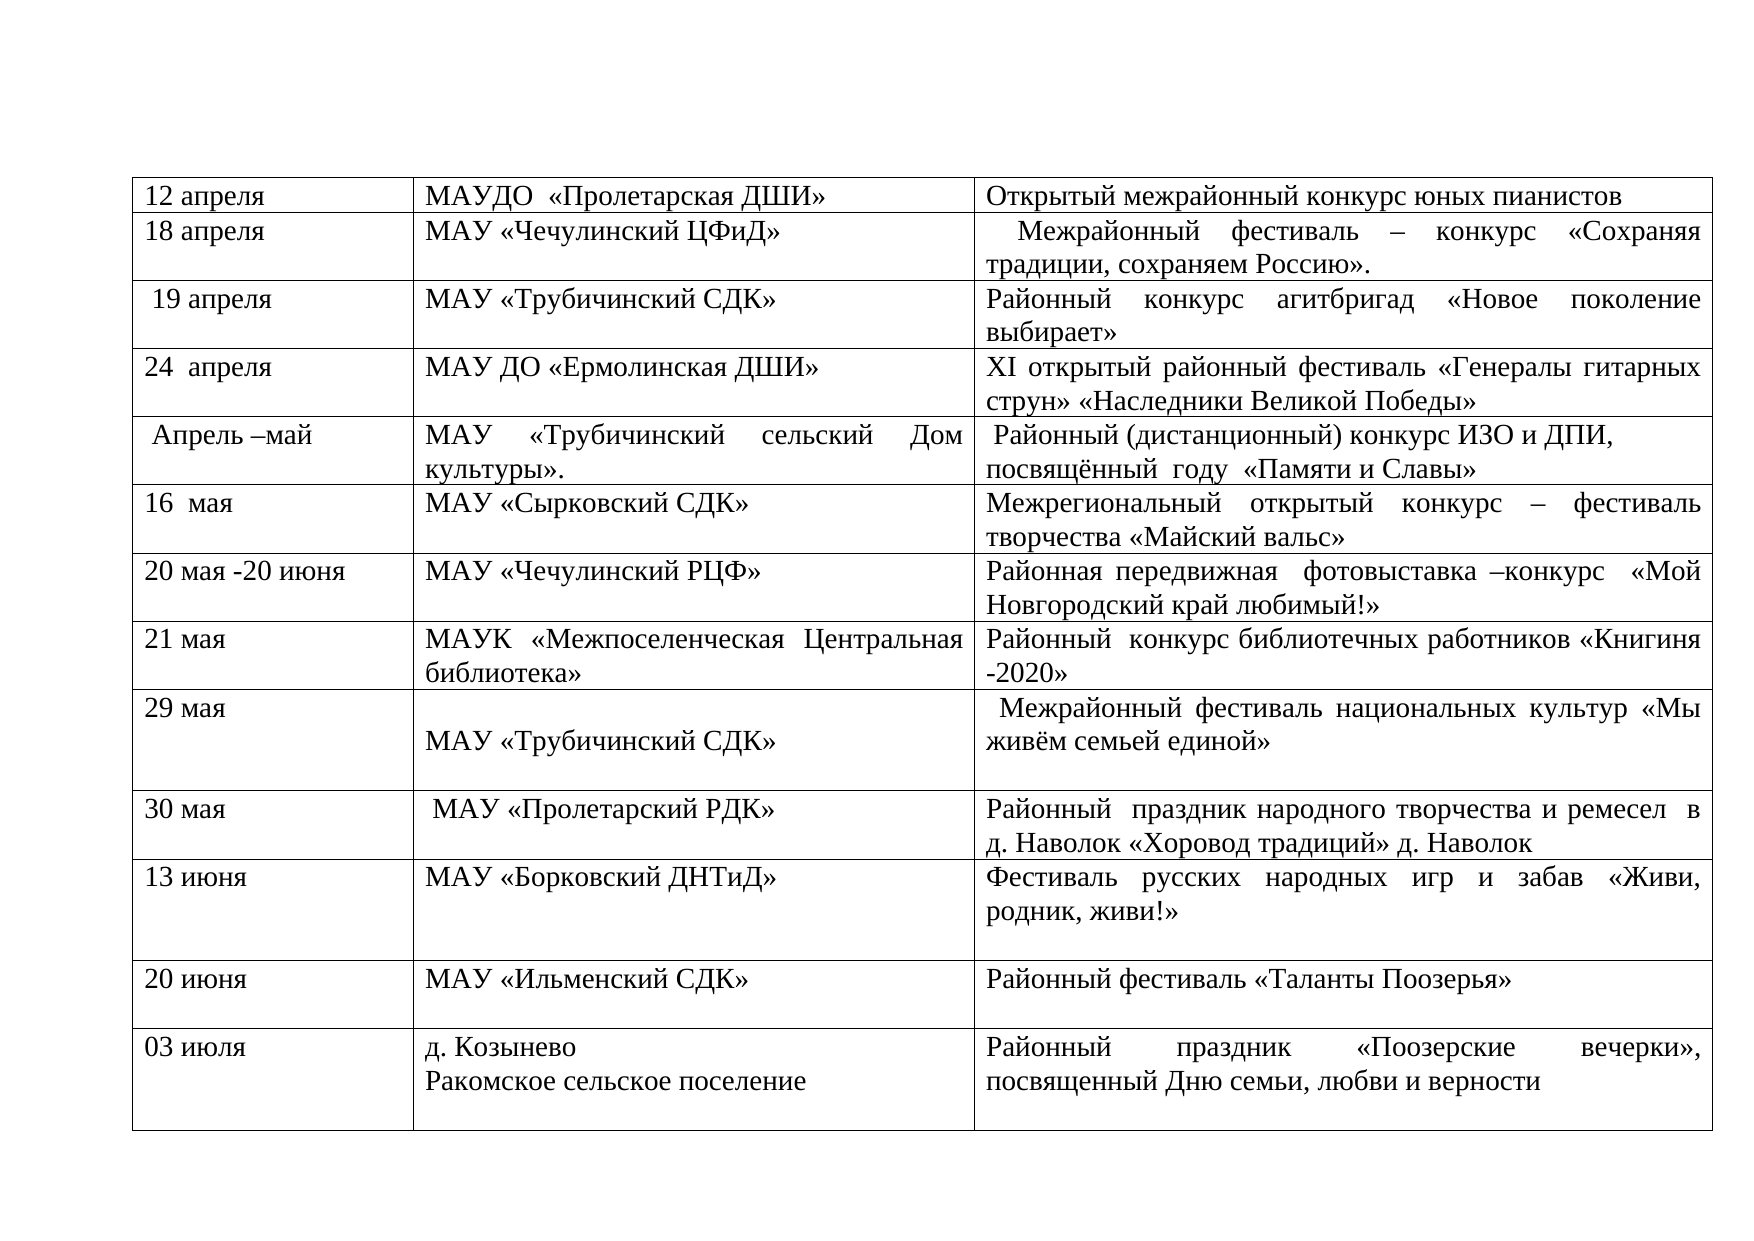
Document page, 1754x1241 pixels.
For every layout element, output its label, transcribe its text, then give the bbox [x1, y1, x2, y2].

table_cell 03 июля [133, 1029, 413, 1130]
table_cell МАУ «Чечулинский ЦФиД» [414, 213, 974, 280]
table_cell 30 мая [133, 791, 413, 858]
table_cell Межрегиональный открытый конкурс – фестиваль творчества «Майский вальс» [975, 485, 1712, 552]
table_cell 24 апреля [133, 349, 413, 416]
table_cell МАУ ДО «Ермолинская ДШИ» [414, 349, 974, 416]
table_cell Районный (дистанционный) конкурс ИЗО и ДПИ, посвящённый году «Памяти и Славы» [975, 417, 1712, 484]
table_cell МАУ «Трубичинский СДК» [414, 690, 974, 790]
table_cell МАУК «Межпоселенческая Центральная библиотека» [414, 622, 974, 689]
table_cell МАУДО «Пролетарская ДШИ» [414, 178, 974, 212]
table_cell МАУ «Трубичинский сельский Дом культуры». [414, 417, 974, 484]
table_cell Межрайонный фестиваль – конкурс «Сохраняя традиции, сохраняем Россию». [975, 213, 1712, 280]
table_cell д. Козынево Ракомское сельское поселение [414, 1029, 974, 1130]
table_cell 13 июня [133, 860, 413, 960]
table_cell МАУ «Ильменский СДК» [414, 961, 974, 1028]
table_cell 21 мая [133, 622, 413, 689]
table_cell Районный праздник «Поозерские вечерки», посвященный Дню семьи, любви и верности [975, 1029, 1712, 1130]
table_cell Районная передвижная фотовыставка –конкурс «Мой Новгородский край любимый!» [975, 554, 1712, 621]
table_cell МАУ «Пролетарский РДК» [414, 791, 974, 858]
table_cell 20 мая -20 июня [133, 554, 413, 621]
table_cell 20 июня [133, 961, 413, 1028]
table_cell Межрайонный фестиваль национальных культур «Мы живём семьей единой» [975, 690, 1712, 790]
table_cell XI открытый районный фестиваль «Генералы гитарных струн» «Наследники Великой Победы» [975, 349, 1712, 416]
table_cell МАУ «Чечулинский РЦФ» [414, 554, 974, 621]
table_cell Районный фестиваль «Таланты Поозерья» [975, 961, 1712, 1028]
table_cell Фестиваль русских народных игр и забав «Живи, родник, живи!» [975, 860, 1712, 960]
table_cell Апрель –май [133, 417, 413, 484]
table_cell МАУ «Сырковский СДК» [414, 485, 974, 552]
table_cell Открытый межрайонный конкурс юных пианистов [975, 178, 1712, 212]
table_cell 12 апреля [133, 178, 413, 212]
table_cell Районный праздник народного творчества и ремесел в д. Наволок «Хоровод традиций» д. Наволок [975, 791, 1712, 858]
table_cell 16 мая [133, 485, 413, 552]
table_cell 18 апреля [133, 213, 413, 280]
table_cell МАУ «Трубичинский СДК» [414, 281, 974, 348]
table_cell Районный конкурс агитбригад «Новое поколение выбирает» [975, 281, 1712, 348]
table_cell 29 мая [133, 690, 413, 790]
table_cell 19 апреля [133, 281, 413, 348]
table_cell МАУ «Борковский ДНТиД» [414, 860, 974, 960]
table_cell Районный конкурс библиотечных работников «Книгиня -2020» [975, 622, 1712, 689]
